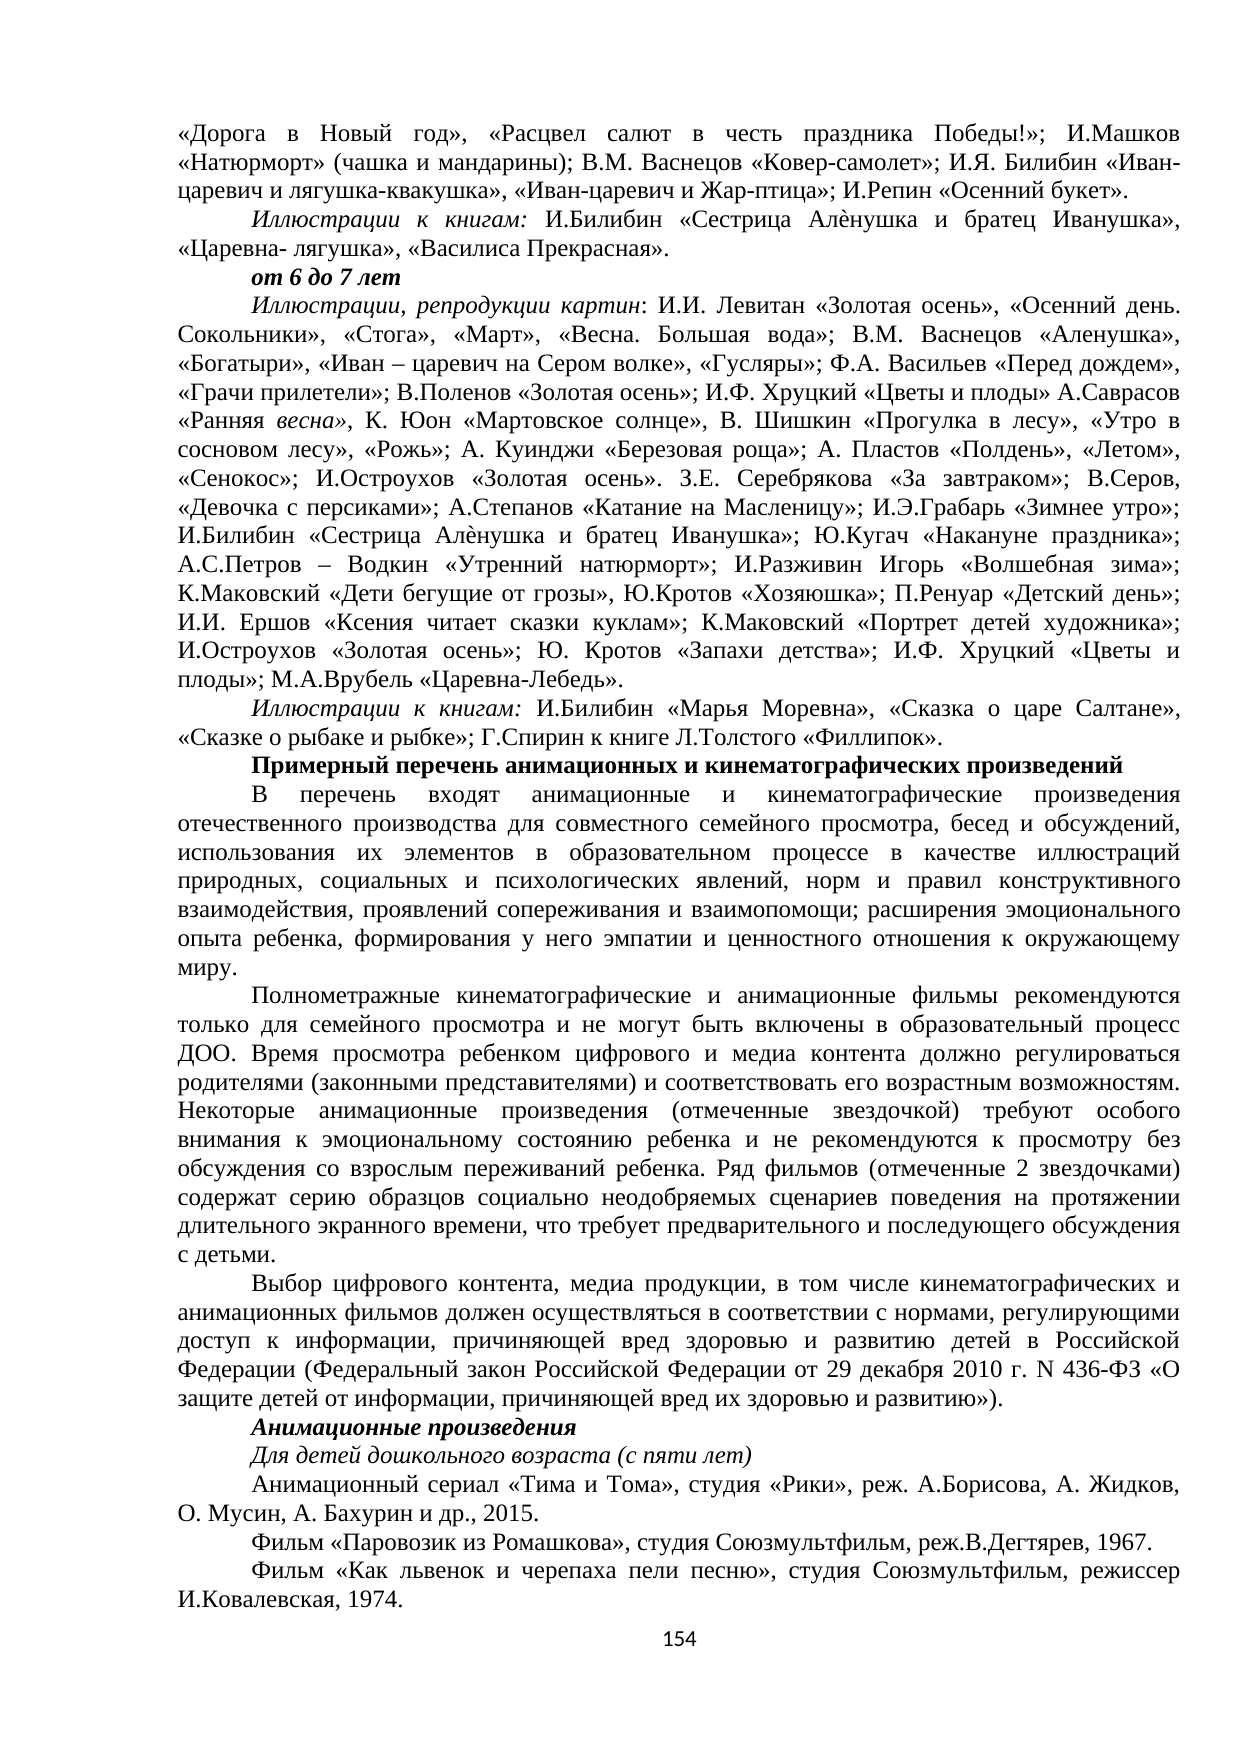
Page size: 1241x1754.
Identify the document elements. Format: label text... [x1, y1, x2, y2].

text В перечень входят анимационные и кинематографические произведения отечественного производства для совместного семейного просмотра, бесед и обсуждений, использования их элементов в образовательном процессе в качестве иллюстраций природных, социальных и психологических явлений, норм и правил конструктивного взаимодействия, проявлений сопереживания и взаимопомощи; расширения эмоционального опыта ребенка, формирования у него эмпатии и ценностного отношения к окружающему миру. [177, 779, 1181, 981]
text Анимационный сериал «Тима и Тома», студия «Рики», реж. А.Борисова, А. Жидков, О. Мусин, А. Бахурин и др., 2015. [177, 1469, 1181, 1527]
text Фильм «Паровозик из Ромашкова», студия Союзмультфильм, реж.В.Дегтярев, 1967. [177, 1527, 1181, 1556]
text Для детей дошкольного возраста (с пяти лет) [177, 1441, 1181, 1469]
text Фильм «Как львенок и черепаха пели песню», студия Союзмультфильм, режиссер И.Ковалевская, 1974. [177, 1556, 1181, 1613]
text Иллюстрации, репродукции картин: И.И. Левитан «Золотая осень», «Осенний день. Сокольники», «Стога», «Март», «Весна. Большая вода»; В.М. Васнецов «Аленушка», «Богатыри», «Иван – царевич на Сером волке», «Гусляры»; Ф.А. Васильев «Перед дождем», «Грачи прилетели»; В.Поленов «Золотая осень»; И.Ф. Хруцкий «Цветы и плоды» А.Саврасов «Ранняя весна», К. Юон «Мартовское солнце», В. Шишкин «Прогулка в лесу», «Утро в сосновом лесу», «Рожь»; А. Куинджи «Березовая роща»; А. Пластов «Полдень», «Летом», «Сенокос»; И.Остроухов «Золотая осень». З.Е. Серебрякова «За завтраком»; В.Серов, «Девочка с персиками»; А.Степанов «Катание на Масленицу»; И.Э.Грабарь «Зимнее утро»; И.Билибин «Сестрица Алѐнушка и братец Иванушка»; Ю.Кугач «Накануне праздника»; А.С.Петров – Водкин «Утренний натюрморт»; И.Разживин Игорь «Волшебная зима»; К.Маковский «Дети бегущие от грозы», Ю.Кротов «Хозяюшка»; П.Ренуар «Детский день»; И.И. Ершов «Ксения читает сказки куклам»; К.Маковский «Портрет детей художника»; И.Остроухов «Золотая осень»; Ю. Кротов «Запахи детства»; И.Ф. Хруцкий «Цветы и плоды»; М.А.Врубель «Царевна-Лебедь». [177, 291, 1181, 693]
text от 6 до 7 лет [177, 262, 1181, 291]
text Полнометражные кинематографические и анимационные фильмы рекомендуются только для семейного просмотра и не могут быть включены в образовательный процесс ДОО. Время просмотра ребенком цифрового и медиа контента должно регулироваться родителями (законными представителями) и соответствовать его возрастным возможностям. Некоторые анимационные произведения (отмеченные звездочкой) требуют особого внимания к эмоциональному состоянию ребенка и не рекомендуются к просмотру без обсуждения со взрослым переживаний ребенка. Ряд фильмов (отмеченные 2 звездочками) содержат серию образцов социально неодобряемых сценариев поведения на протяжении длительного экранного времени, что требует предварительного и последующего обсуждения с детьми. [177, 981, 1181, 1268]
text Иллюстрации к книгам: И.Билибин «Марья Моревна», «Сказка о царе Салтане», «Сказке о рыбаке и рыбке»; Г.Спирин к книге Л.Толстого «Филлипок». [177, 693, 1181, 751]
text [177, 118, 1181, 204]
text Примерный перечень анимационных и кинематографических произведений [177, 751, 1181, 779]
text Иллюстрации к книгам: И.Билибин «Сестрица Алѐнушка и братец Иванушка», «Царевна- лягушка», «Василиса Прекрасная». [177, 204, 1181, 262]
text Анимационные произведения [177, 1412, 1181, 1441]
text Выбор цифрового контента, медиа продукции, в том числе кинематографических и анимационных фильмов должен осуществляться в соответствии с нормами, регулирующими доступ к информации, причиняющей вред здоровью и развитию детей в Российской Федерации (Федеральный закон Российской Федерации от 29 декабря 2010 г. N 436-ФЗ «О защите детей от информации, причиняющей вред их здоровью и развитию»). [177, 1268, 1181, 1412]
